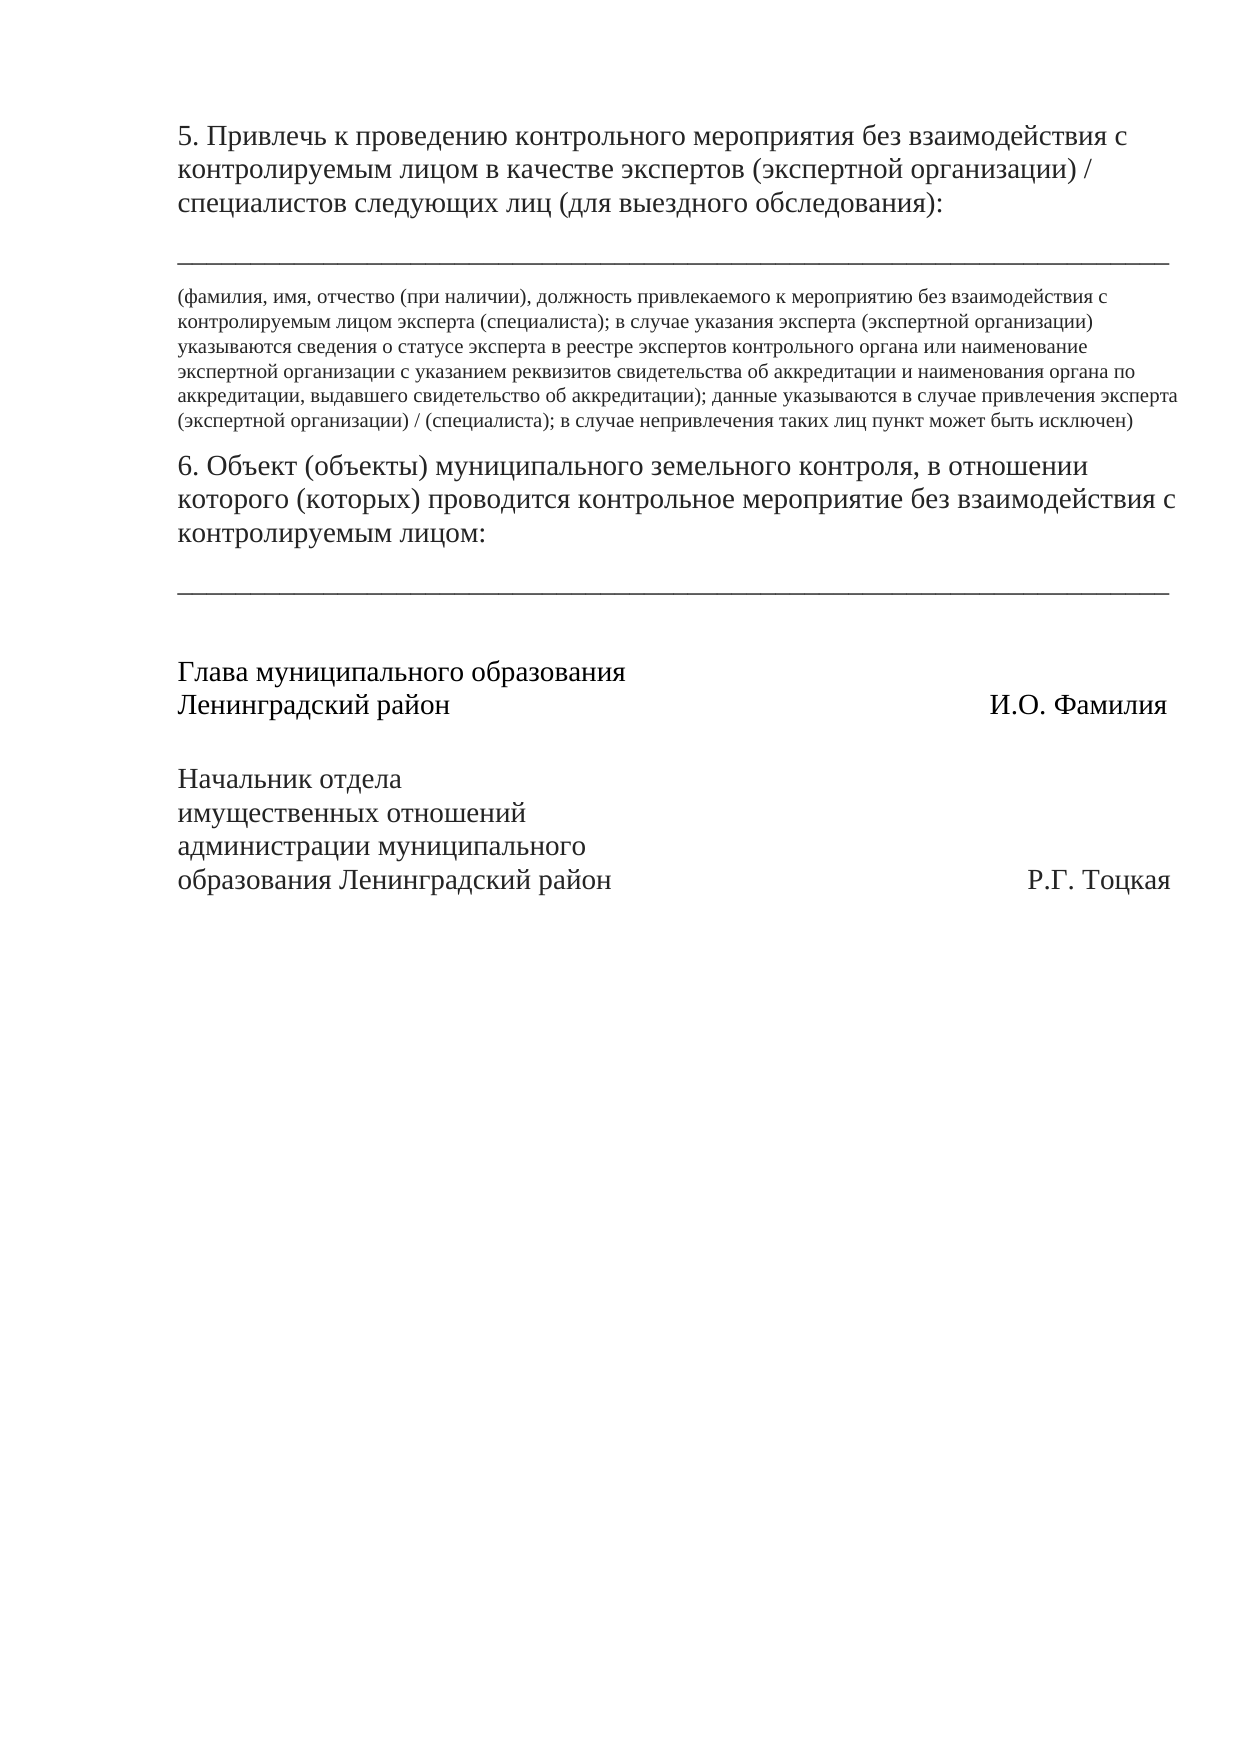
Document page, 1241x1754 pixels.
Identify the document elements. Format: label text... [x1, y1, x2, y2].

text Начальник отдела [177, 761, 1181, 795]
text Ленинградский район И.О. Фамилия [177, 687, 1181, 721]
text образования Ленинградский район Р.Г. Тоцкая [177, 862, 1181, 895]
text ____________________________________________________________________ [177, 564, 1181, 598]
text 5. Привлечь к проведению контрольного мероприятия без взаимодействия с контролируемым лицом в качестве экспертов (экспертной организации) / специалистов следующих лиц (для выездного обследования): [177, 118, 1181, 219]
text (фамилия, имя, отчество (при наличии), должность привлекаемого к мероприятию без взаимодействия с контролируемым лицом эксперта (специалиста); в случае указания эксперта (экспертной организации) указываются сведения о статусе эксперта в реестре экспертов контрольного органа или наименование экспертной организации с указанием реквизитов свидетельства об аккредитации и наименования органа по аккредитации, выдавшего свидетельство об аккредитации); данные указываются в случае привлечения эксперта (экспертной организации) / (специалиста); в случае непривлечения таких лиц пункт может быть исключен) [177, 283, 1181, 432]
text Глава муниципального образования [177, 654, 1181, 687]
text имущественных отношений [177, 795, 1181, 828]
text ____________________________________________________________________ [177, 234, 1181, 268]
text администрации муниципального [177, 828, 1181, 862]
text 6. Объект (объекты) муниципального земельного контроля, в отношении которого (которых) проводится контрольное мероприятие без взаимодействия с контролируемым лицом: [177, 448, 1181, 548]
